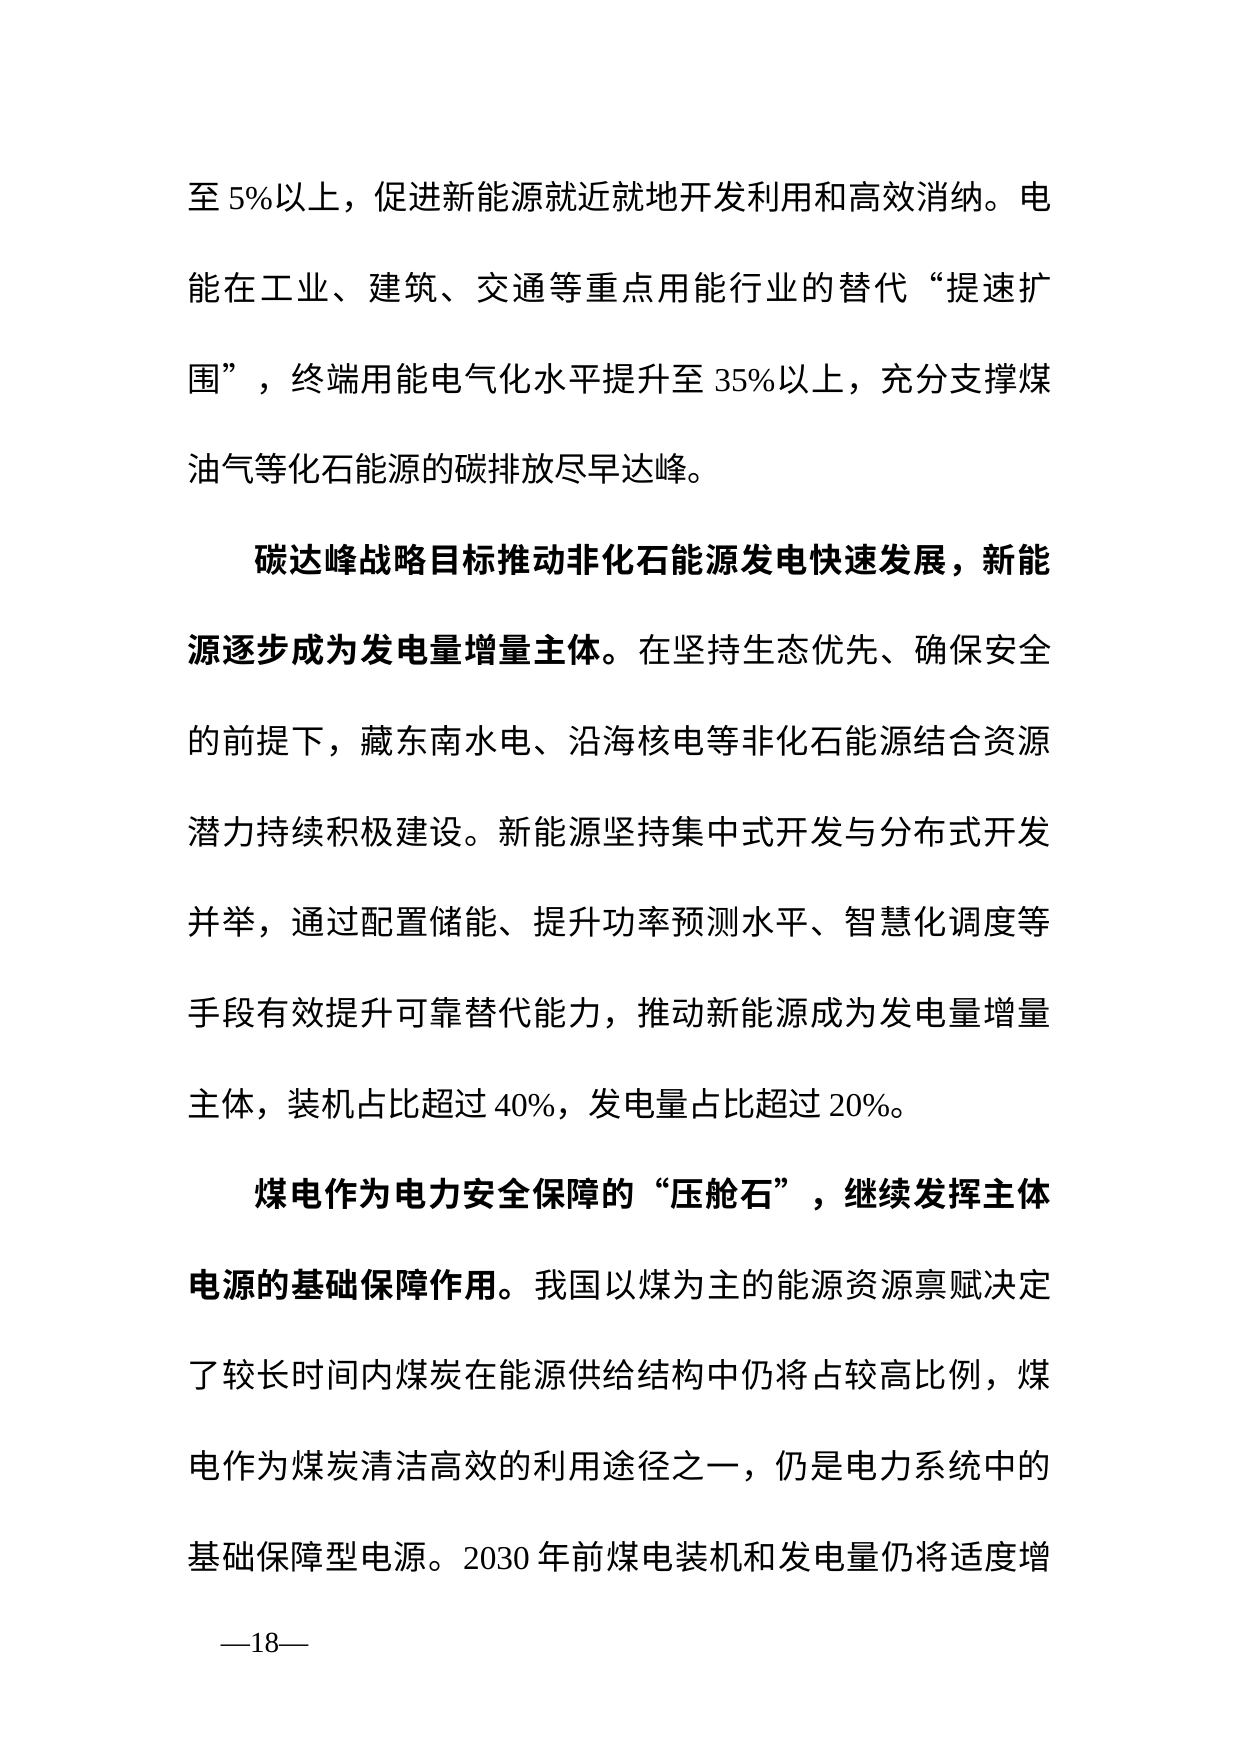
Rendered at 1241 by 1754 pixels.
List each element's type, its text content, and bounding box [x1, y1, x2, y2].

text 碳达峰战略目标推动非化石能源发电快速发展，新能源逐步成为发电量增量主体。在坚持生态优先、确保安全的前提下，藏东南水电、沿海核电等非化石能源结合资源潜力持续积极建设。新能源坚持集中式开发与分布式开发并举，通过配置储能、提升功率预测水平、智慧化调度等手段有效提升可靠替代能力，推动新能源成为发电量增量主体，装机占比超过40%，发电量占比超过20%。 [187, 512, 1053, 1147]
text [187, 150, 1053, 512]
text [187, 1147, 1053, 1600]
